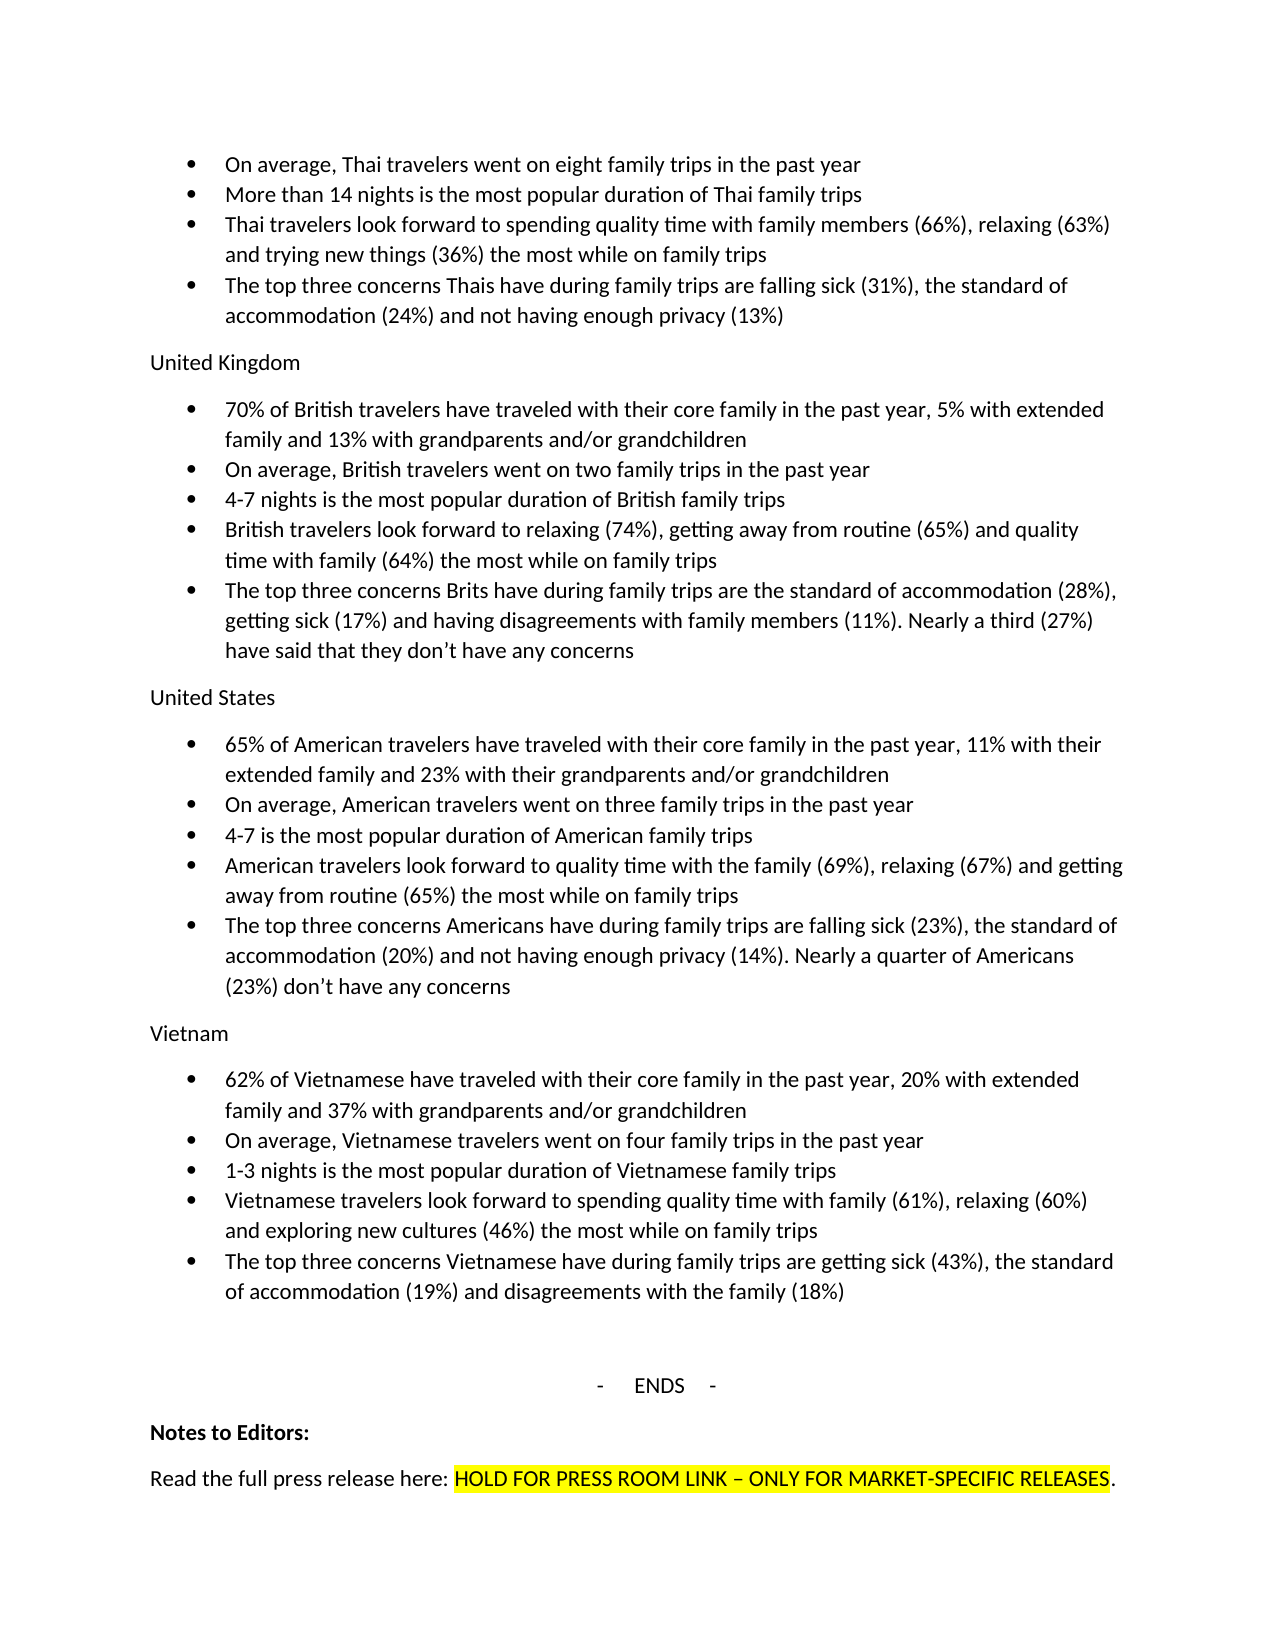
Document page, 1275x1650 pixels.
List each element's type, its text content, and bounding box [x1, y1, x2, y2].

list Thai travelers look forward to spending quality time with family members (66%), relaxing (63%) and trying new things (36%) the most while on family trips [187, 210, 1125, 269]
list On average, Thai travelers went on eight family trips in the past year [187, 150, 1125, 178]
list The top three concerns Vietnamese have during family trips are getting sick (43%), the standard of accommodation (19%) and disagreements with the family (18%) [187, 1247, 1125, 1305]
list 70% of British travelers have traveled with their core family in the past year, 5% with extended family and 13% with grandparents and/or grandchildren [187, 395, 1125, 453]
list On average, American travelers went on three family trips in the past year [187, 791, 1125, 819]
list On average, British travelers went on two family trips in the past year [187, 455, 1125, 483]
list More than 14 nights is the most popular duration of Thai family trips [187, 180, 1125, 208]
list 1-3 nights is the most popular duration of Vietnamese family trips [187, 1156, 1125, 1184]
text United States [150, 683, 1125, 711]
list British travelers look forward to relaxing (74%), getting away from routine (65%) and quality time with family (64%) the most while on family trips [187, 516, 1125, 574]
list 4-7 nights is the most popular duration of British family trips [187, 485, 1125, 513]
list ENDS - [187, 1371, 1125, 1399]
text Read the full press release here: HOLD FOR PRESS ROOM LINK – ONLY FOR MARKET-SPECIFIC RELEASES. [150, 1464, 1125, 1493]
list On average, Vietnamese travelers went on four family trips in the past year [187, 1126, 1125, 1154]
list The top three concerns Brits have during family trips are the standard of accommodation (28%), getting sick (17%) and having disagreements with family members (11%). Nearly a third (27%) have said that they don’t have any concerns [187, 576, 1125, 664]
list 4-7 is the most popular duration of American family trips [187, 821, 1125, 849]
text Notes to Editors: [150, 1418, 1125, 1446]
text Vietnam [150, 1019, 1125, 1047]
list The top three concerns Americans have during family trips are falling sick (23%), the standard of accommodation (20%) and not having enough privacy (14%). Nearly a quarter of Americans (23%) don’t have any concerns [187, 911, 1125, 1000]
list American travelers look forward to quality time with the family (69%), relaxing (67%) and getting away from routine (65%) the most while on family trips [187, 851, 1125, 909]
list 62% of Vietnamese have traveled with their core family in the past year, 20% with extended family and 37% with grandparents and/or grandchildren [187, 1066, 1125, 1124]
text United Kingdom [150, 348, 1125, 376]
list Vietnamese travelers look forward to spending quality time with family (61%), relaxing (60%) and exploring new cultures (46%) the most while on family trips [187, 1186, 1125, 1245]
list The top three concerns Thais have during family trips are falling sick (31%), the standard of accommodation (24%) and not having enough privacy (13%) [187, 271, 1125, 329]
list 65% of American travelers have traveled with their core family in the past year, 11% with their extended family and 23% with their grandparents and/or grandchildren [187, 730, 1125, 788]
